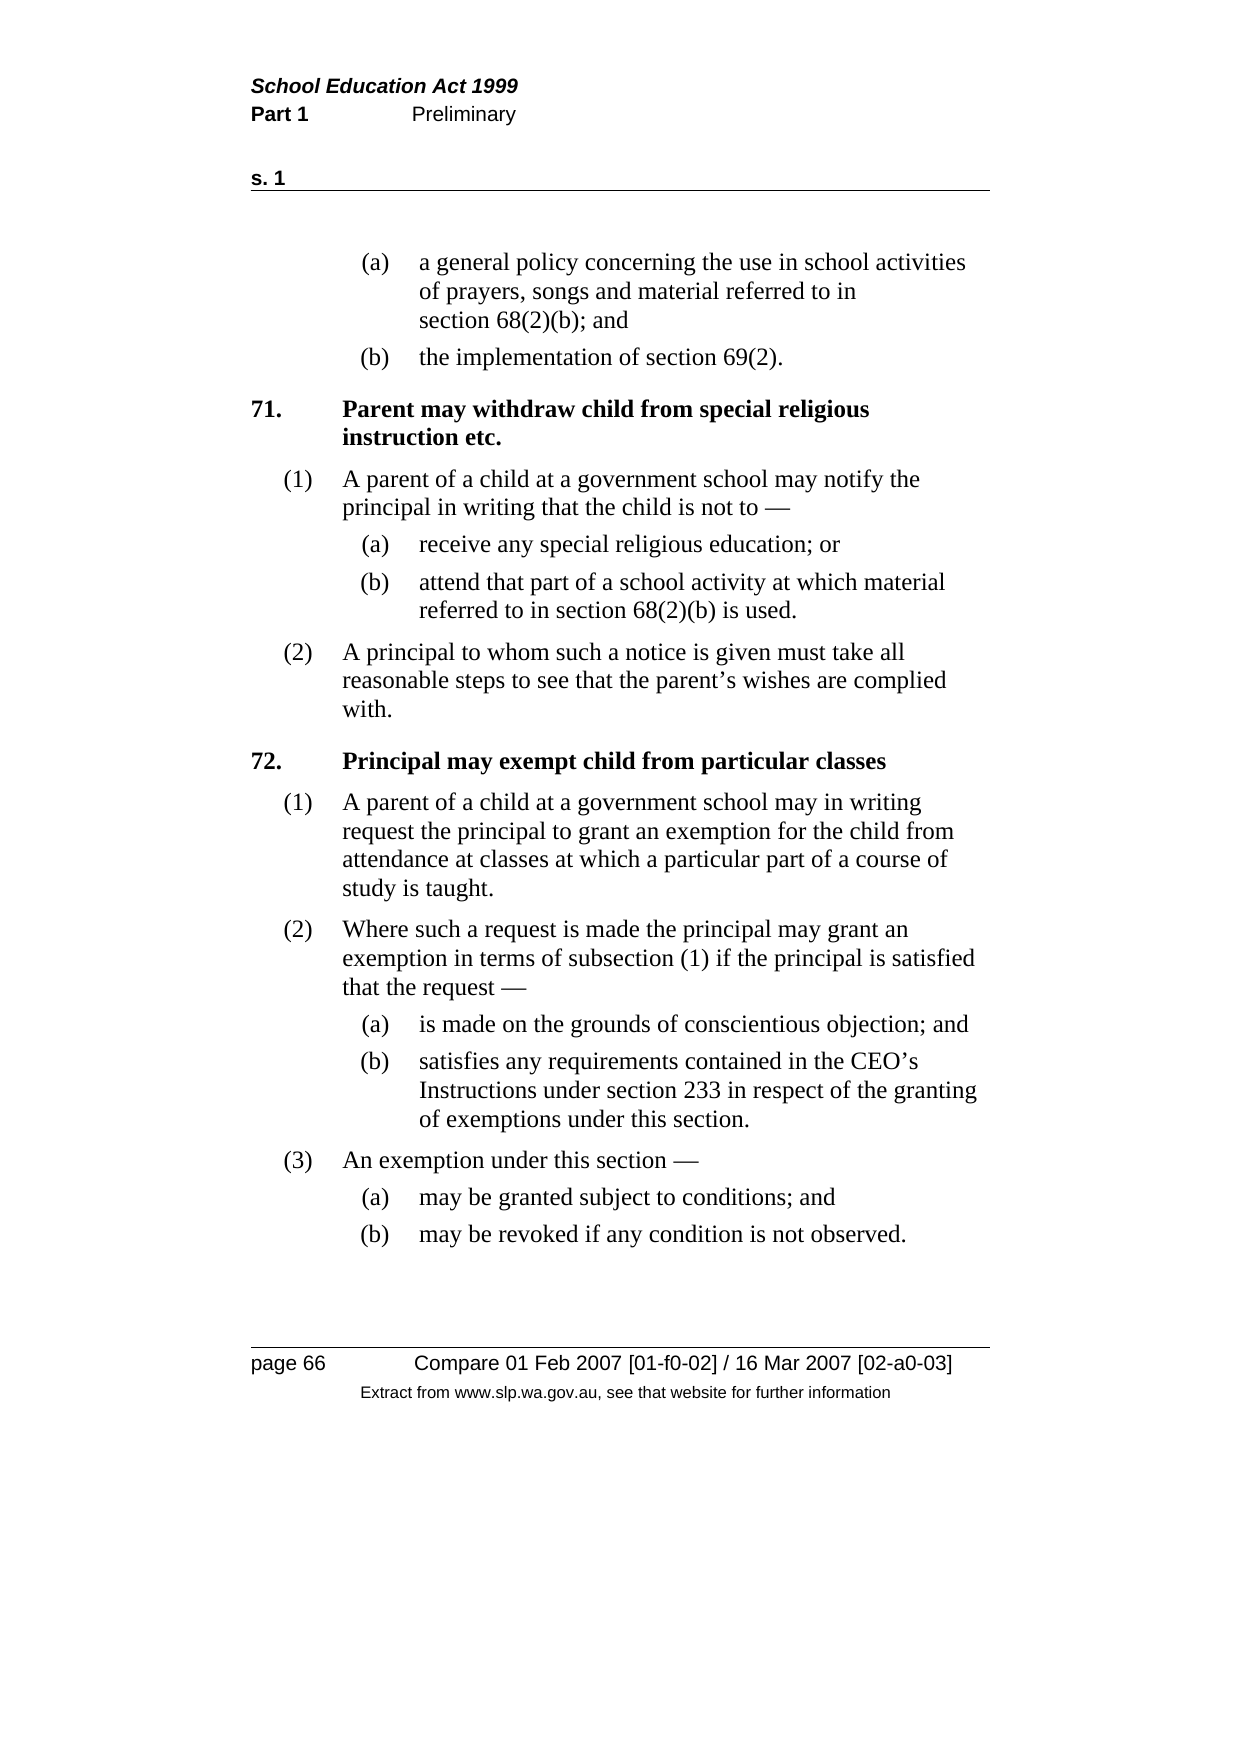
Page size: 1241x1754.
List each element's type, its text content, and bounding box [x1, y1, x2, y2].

text (b) attend that part of a school activity at which material referred to in section 68(2)(b) is used. [251, 567, 990, 624]
text (a) a general policy concerning the use in school activities of prayers, songs and material referred to in section 68(2)(b); and [251, 247, 990, 334]
text (a) may be granted subject to conditions; and [251, 1182, 990, 1211]
text (1) A parent of a child at a government school may in writing request the principal to grant an exemption for the child from attendance at classes at which a particular part of a course of study is taught. [251, 787, 990, 902]
subtitle 71. Parent may withdraw child from special religious instruction etc. [251, 394, 990, 451]
text (b) may be revoked if any condition is not observed. [251, 1219, 990, 1248]
text (a) is made on the grounds of conscientious objection; and [251, 1009, 990, 1038]
text (b) the implementation of section 69(2). [251, 342, 990, 371]
text (2) Where such a request is made the principal may grant an exemption in terms of subsection (1) if the principal is satisfied that the request — [251, 914, 990, 1001]
subtitle 72. Principal may exempt child from particular classes [251, 746, 990, 774]
text (2) A principal to whom such a notice is given must take all reasonable steps to see that the parent’s wishes are complied with. [251, 637, 990, 723]
text (1) A parent of a child at a government school may notify the principal in writing that the child is not to — [251, 464, 990, 521]
text (3) An exemption under this section — [251, 1145, 990, 1174]
text (a) receive any special religious education; or [251, 529, 990, 558]
text (b) satisfies any requirements contained in the CEO’s Instructions under section 233 in respect of the granting of exemptions under this section. [251, 1046, 990, 1132]
